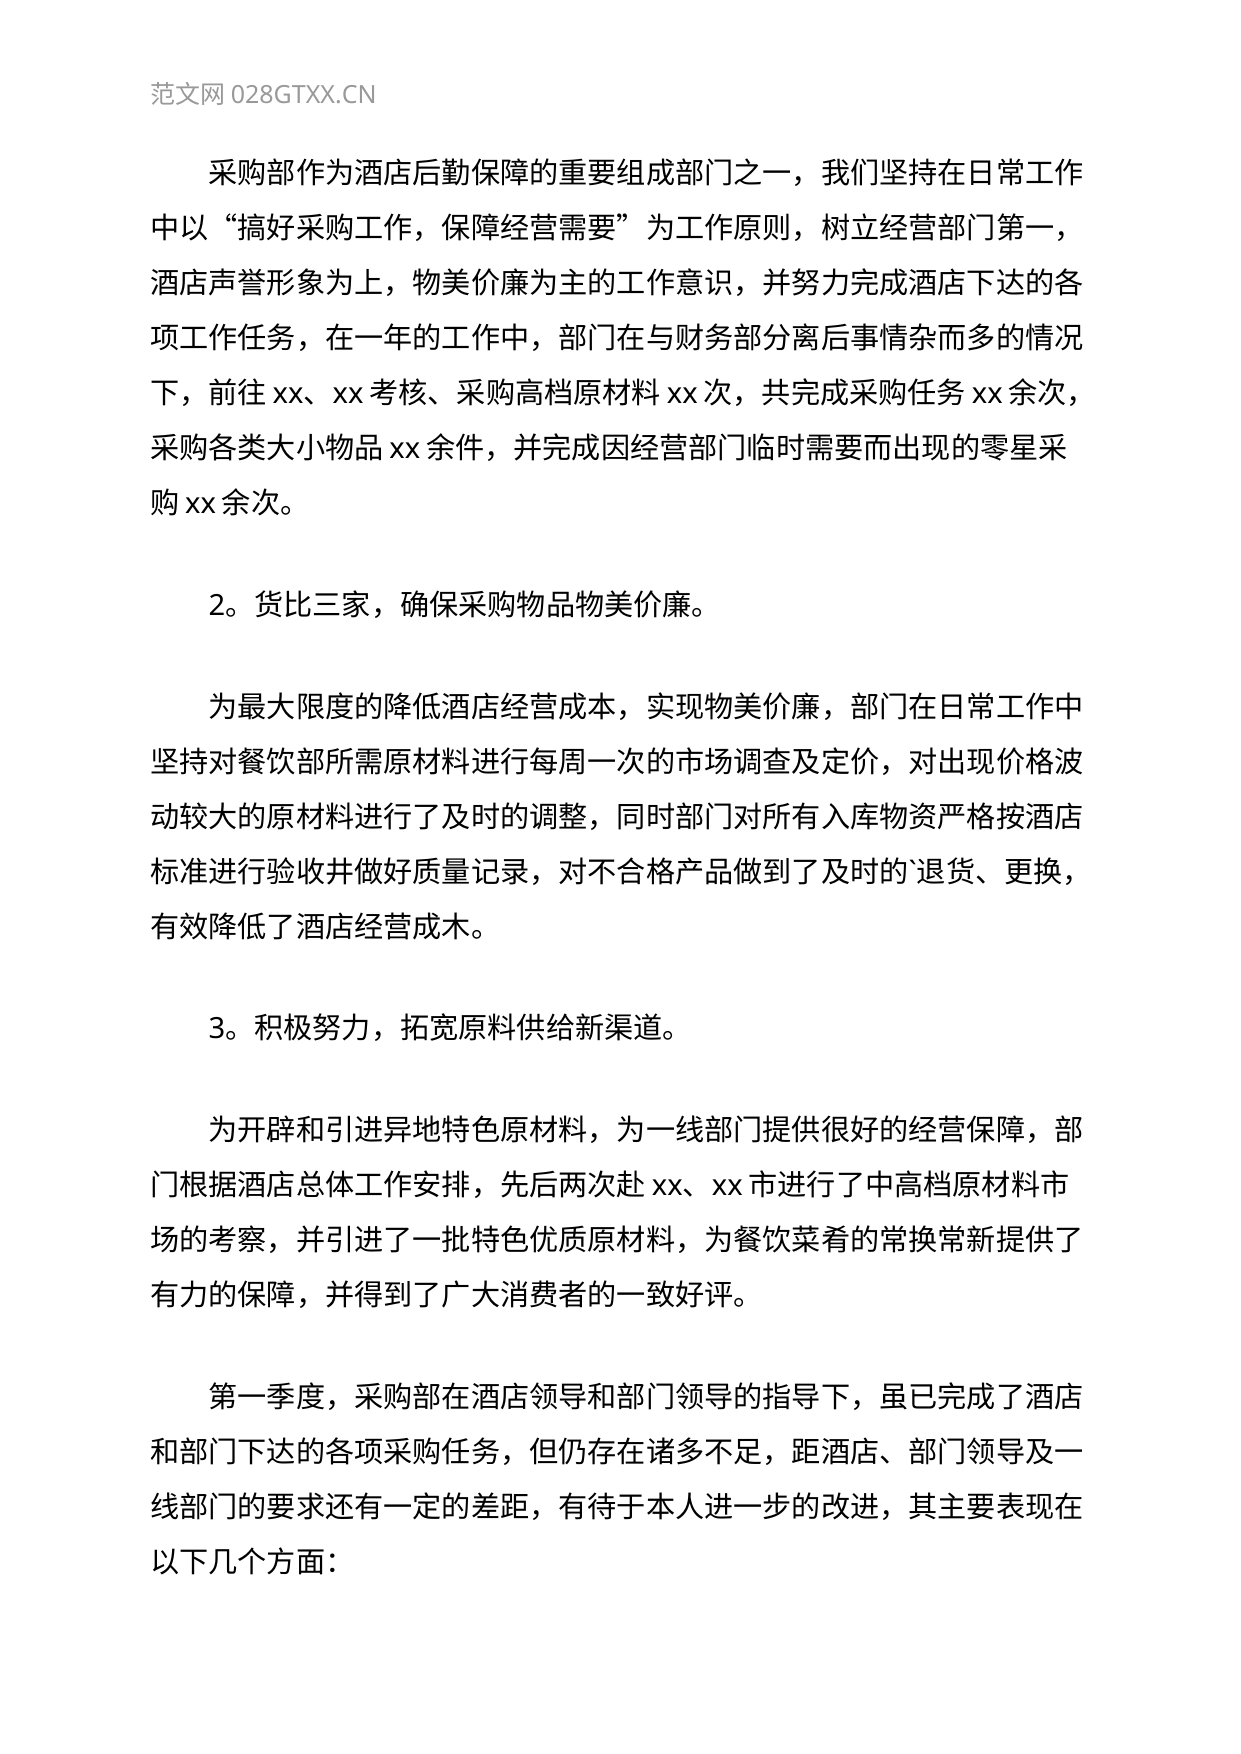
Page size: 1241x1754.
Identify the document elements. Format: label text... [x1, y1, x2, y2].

text 为开辟和引进异地特色原材料，为一线部门提供很好的经营保障，部门根据酒店总体工作安排，先后两次赴xx、xx市进行了中高档原材料市场的考察，并引进了一批特色优质原材料，为餐饮菜肴的常换常新提供了有力的保障，并得到了广大消费者的一致好评。 [150, 1107, 1090, 1314]
text 3。积极努力，拓宽原料供给新渠道。 [150, 1005, 1090, 1047]
text 为最大限度的降低酒店经营成本，实现物美价廉，部门在日常工作中坚持对餐饮部所需原材料进行每周一次的市场调查及定价，对出现价格波动较大的原材料进行了及时的调整，同时部门对所有入库物资严格按酒店标准进行验收井做好质量记录，对不合格产品做到了及时的`退货、更换，有效降低了酒店经营成木。 [150, 683, 1090, 946]
text 第一季度，采购部在酒店领导和部门领导的指导下，虽已完成了酒店和部门下达的各项采购任务，但仍存在诸多不足，距酒店、部门领导及一线部门的要求还有一定的差距，有待于本人进一步的改进，其主要表现在以下几个方面： [150, 1373, 1090, 1581]
text 2。货比三家，确保采购物品物美价廉。 [150, 582, 1090, 624]
text 采购部作为酒店后勤保障的重要组成部门之一，我们坚持在日常工作中以“搞好采购工作，保障经营需要”为工作原则，树立经营部门第一，酒店声誉形象为上，物美价廉为主的工作意识，并努力完成酒店下达的各项工作任务，在一年的工作中，部门在与财务部分离后事情杂而多的情况下，前往xx、xx考核、采购高档原材料xx次，共完成采购任务xx余次，采购各类大小物品xx余件，并完成因经营部门临时需要而出现的零星采购xx余次。 [150, 150, 1090, 522]
